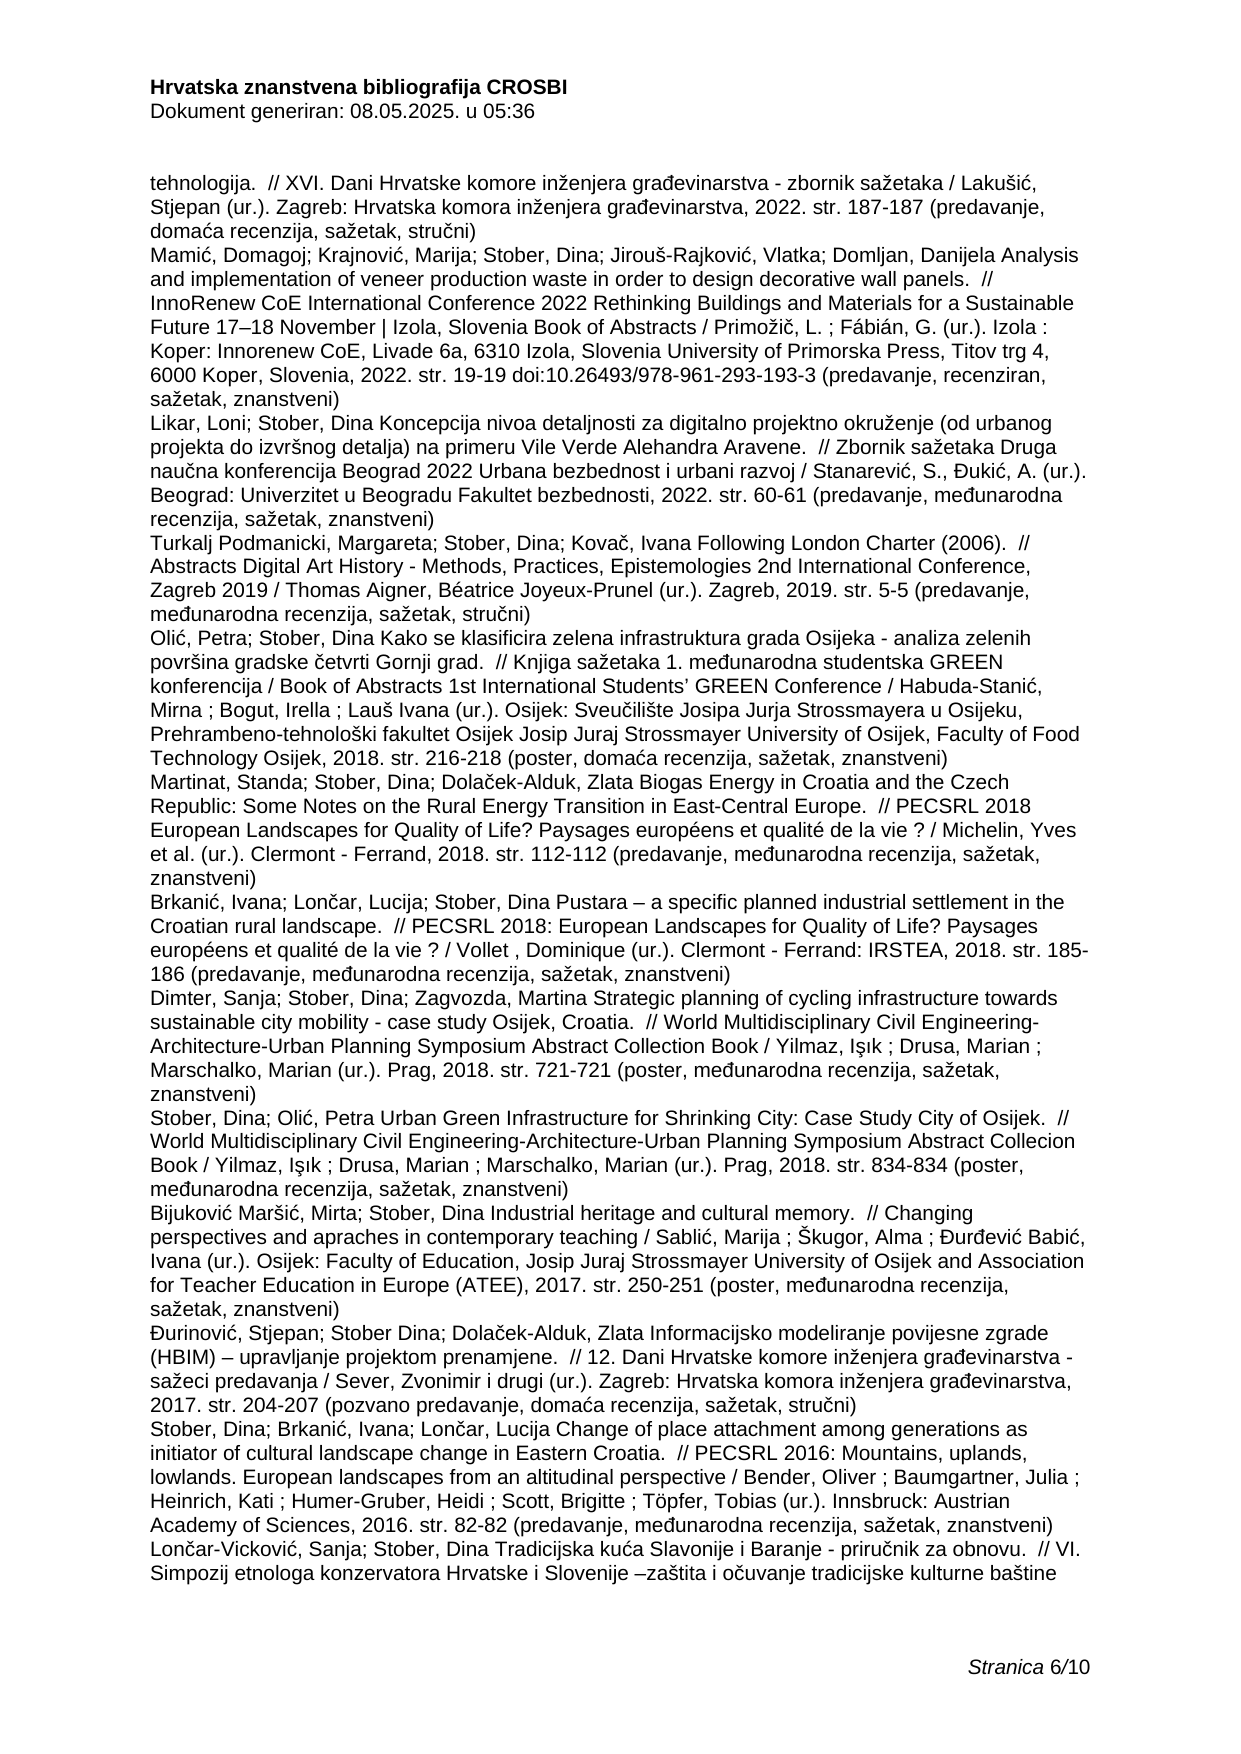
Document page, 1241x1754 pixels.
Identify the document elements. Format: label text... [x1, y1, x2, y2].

text Martinat, Standa; Stober, Dina; Dolaček-Alduk, Zlata [150, 770, 1090, 890]
text Đurinović, Stjepan; Stober Dina; Dolaček-Alduk, Zlata [150, 1321, 1090, 1417]
text Stober, Dina; Brkanić, Ivana; Lončar, Lucija [150, 1417, 1090, 1537]
text Mamić, Domagoj; Krajnović, Marija; Stober, Dina; Jirouš-Rajković, Vlatka; Domljan, Danijela [150, 243, 1090, 411]
text Olić, Petra; Stober, Dina [150, 626, 1090, 770]
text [150, 1537, 1090, 1584]
text Likar, Loni; Stober, Dina [150, 411, 1090, 530]
text Dimter, Sanja; Stober, Dina; Zagvozda, Martina [150, 986, 1090, 1105]
text Turkalj Podmanicki, Margareta; Stober, Dina; Kovač, Ivana [150, 530, 1090, 626]
text Brkanić, Ivana; Lončar, Lucija; Stober, Dina [150, 890, 1090, 986]
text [150, 171, 1090, 243]
text Bijuković Maršić, Mirta; Stober, Dina [150, 1201, 1090, 1321]
text Stober, Dina; Olić, Petra [150, 1105, 1090, 1201]
